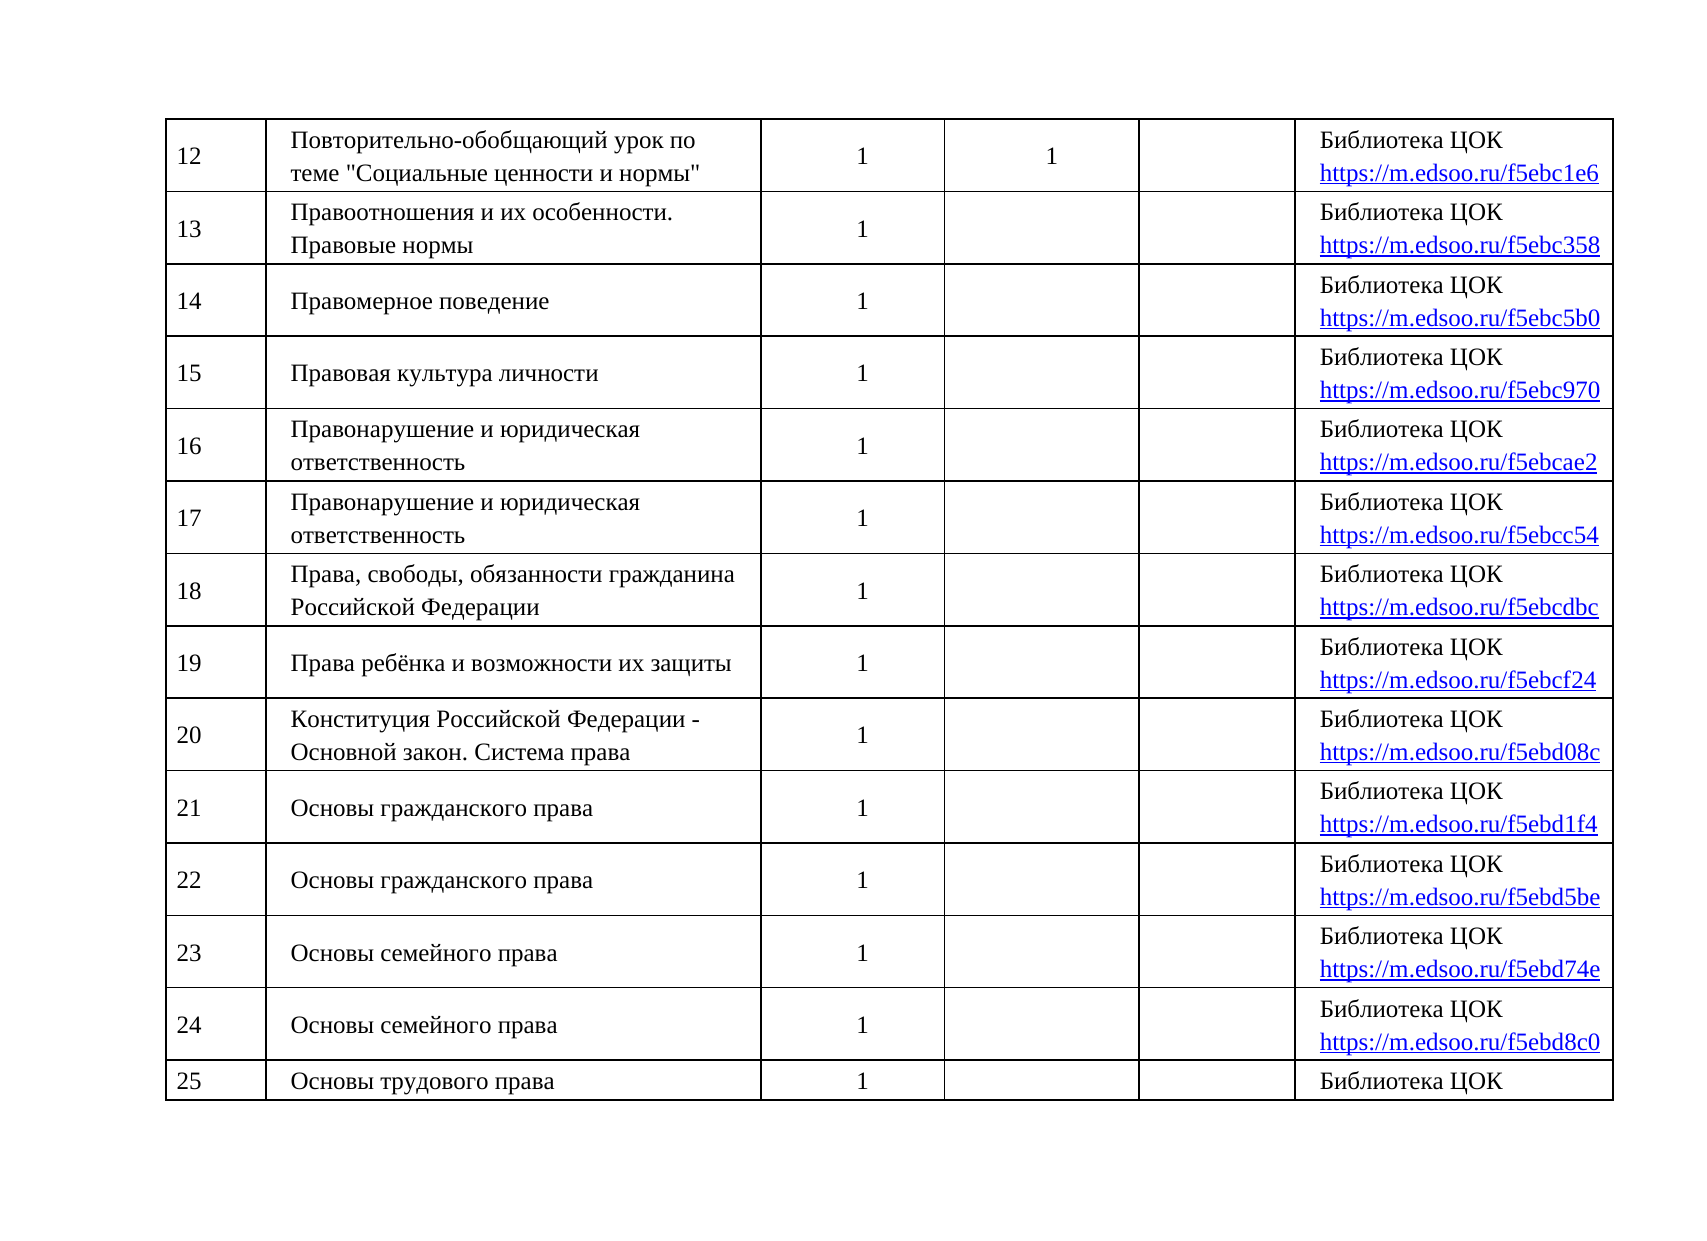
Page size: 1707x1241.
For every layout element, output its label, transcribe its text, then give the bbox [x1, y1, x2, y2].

table_cell 1 [762, 409, 944, 480]
table_cell [945, 844, 1138, 914]
table_cell [1140, 409, 1294, 480]
table_cell [945, 409, 1138, 480]
table_cell [1140, 482, 1294, 552]
table_cell [945, 482, 1138, 552]
table_cell 19 [167, 627, 265, 697]
table_cell 24 [167, 988, 265, 1059]
table_cell [1140, 265, 1294, 335]
table_cell Библиотека ЦОК https://m.edsoo.ru/f5ebcae2 [1296, 409, 1612, 480]
table_cell Правовая культура личности [267, 337, 760, 408]
table_cell 1 [762, 988, 944, 1059]
table_cell 1 [762, 844, 944, 914]
table_cell [945, 1061, 1138, 1099]
table_cell [945, 265, 1138, 335]
table_cell [1140, 337, 1294, 408]
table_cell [1296, 1061, 1612, 1099]
table_cell 12 [167, 120, 265, 191]
table_cell Основы семейного права [267, 916, 760, 987]
table_cell [945, 627, 1138, 697]
table_cell 23 [167, 916, 265, 987]
table_cell [945, 988, 1138, 1059]
table_cell [945, 554, 1138, 625]
table_cell 1 [762, 482, 944, 552]
table_cell 15 [167, 337, 265, 408]
table_cell 14 [167, 265, 265, 335]
table_cell [1140, 554, 1294, 625]
table_cell Библиотека ЦОК https://m.edsoo.ru/f5ebcdbc [1296, 554, 1612, 625]
table_cell Библиотека ЦОК https://m.edsoo.ru/f5ebd08c [1296, 699, 1612, 770]
table_cell Библиотека ЦОК https://m.edsoo.ru/f5ebcf24 [1296, 627, 1612, 697]
table_cell Библиотека ЦОК https://m.edsoo.ru/f5ebd1f4 [1296, 771, 1612, 842]
table_cell Правонарушение и юридическая ответственность [267, 482, 760, 552]
table_cell [1140, 988, 1294, 1059]
table_cell [1140, 771, 1294, 842]
table_cell 18 [167, 554, 265, 625]
table_cell 1 [945, 120, 1138, 191]
table_cell 1 [762, 120, 944, 191]
table_cell 1 [762, 337, 944, 408]
table_cell Библиотека ЦОК https://m.edsoo.ru/f5ebd8c0 [1296, 988, 1612, 1059]
table_cell Библиотека ЦОК https://m.edsoo.ru/f5ebc5b0 [1296, 265, 1612, 335]
table_cell Библиотека ЦОК https://m.edsoo.ru/f5ebcc54 [1296, 482, 1612, 552]
table_cell Основы семейного права [267, 988, 760, 1059]
table_cell Правомерное поведение [267, 265, 760, 335]
table_cell 1 [762, 699, 944, 770]
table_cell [267, 1061, 760, 1099]
table_cell Повторительно-обобщающий урок по теме "Социальные ценности и нормы" [267, 120, 760, 191]
table_cell [945, 192, 1138, 263]
table_cell [1140, 627, 1294, 697]
table_cell Библиотека ЦОК https://m.edsoo.ru/f5ebc1e6 [1296, 120, 1612, 191]
table_cell [1140, 192, 1294, 263]
table_cell 20 [167, 699, 265, 770]
table_cell [1140, 916, 1294, 987]
table_cell [1140, 120, 1294, 191]
table_cell Основы гражданского права [267, 771, 760, 842]
table_cell [945, 699, 1138, 770]
table_cell 1 [762, 627, 944, 697]
table_cell 22 [167, 844, 265, 914]
table_cell [1140, 844, 1294, 914]
table_cell Библиотека ЦОК https://m.edsoo.ru/f5ebd74e [1296, 916, 1612, 987]
table_cell [1140, 699, 1294, 770]
table_cell 13 [167, 192, 265, 263]
table_cell [945, 916, 1138, 987]
table_cell [1140, 1061, 1294, 1099]
table_cell Конституция Российской Федерации - Основной закон. Система права [267, 699, 760, 770]
table_cell 1 [762, 916, 944, 987]
table_cell 1 [762, 554, 944, 625]
table_cell 16 [167, 409, 265, 480]
table_cell Права ребёнка и возможности их защиты [267, 627, 760, 697]
table_cell Библиотека ЦОК https://m.edsoo.ru/f5ebd5be [1296, 844, 1612, 914]
table_cell [945, 771, 1138, 842]
table_cell Права, свободы, обязанности гражданина Российской Федерации [267, 554, 760, 625]
table_cell Правоотношения и их особенности. Правовые нормы [267, 192, 760, 263]
table_cell 25 [167, 1061, 265, 1099]
table_cell [945, 337, 1138, 408]
table_cell 1 [762, 265, 944, 335]
table_cell 21 [167, 771, 265, 842]
table_cell Правонарушение и юридическая ответственность [267, 409, 760, 480]
table_cell Библиотека ЦОК https://m.edsoo.ru/f5ebc970 [1296, 337, 1612, 408]
table_cell 1 [762, 192, 944, 263]
table_cell Основы гражданского права [267, 844, 760, 914]
table_cell 17 [167, 482, 265, 552]
table_cell Библиотека ЦОК https://m.edsoo.ru/f5ebc358 [1296, 192, 1612, 263]
table_cell 1 [762, 771, 944, 842]
table_cell 1 [762, 1061, 944, 1099]
